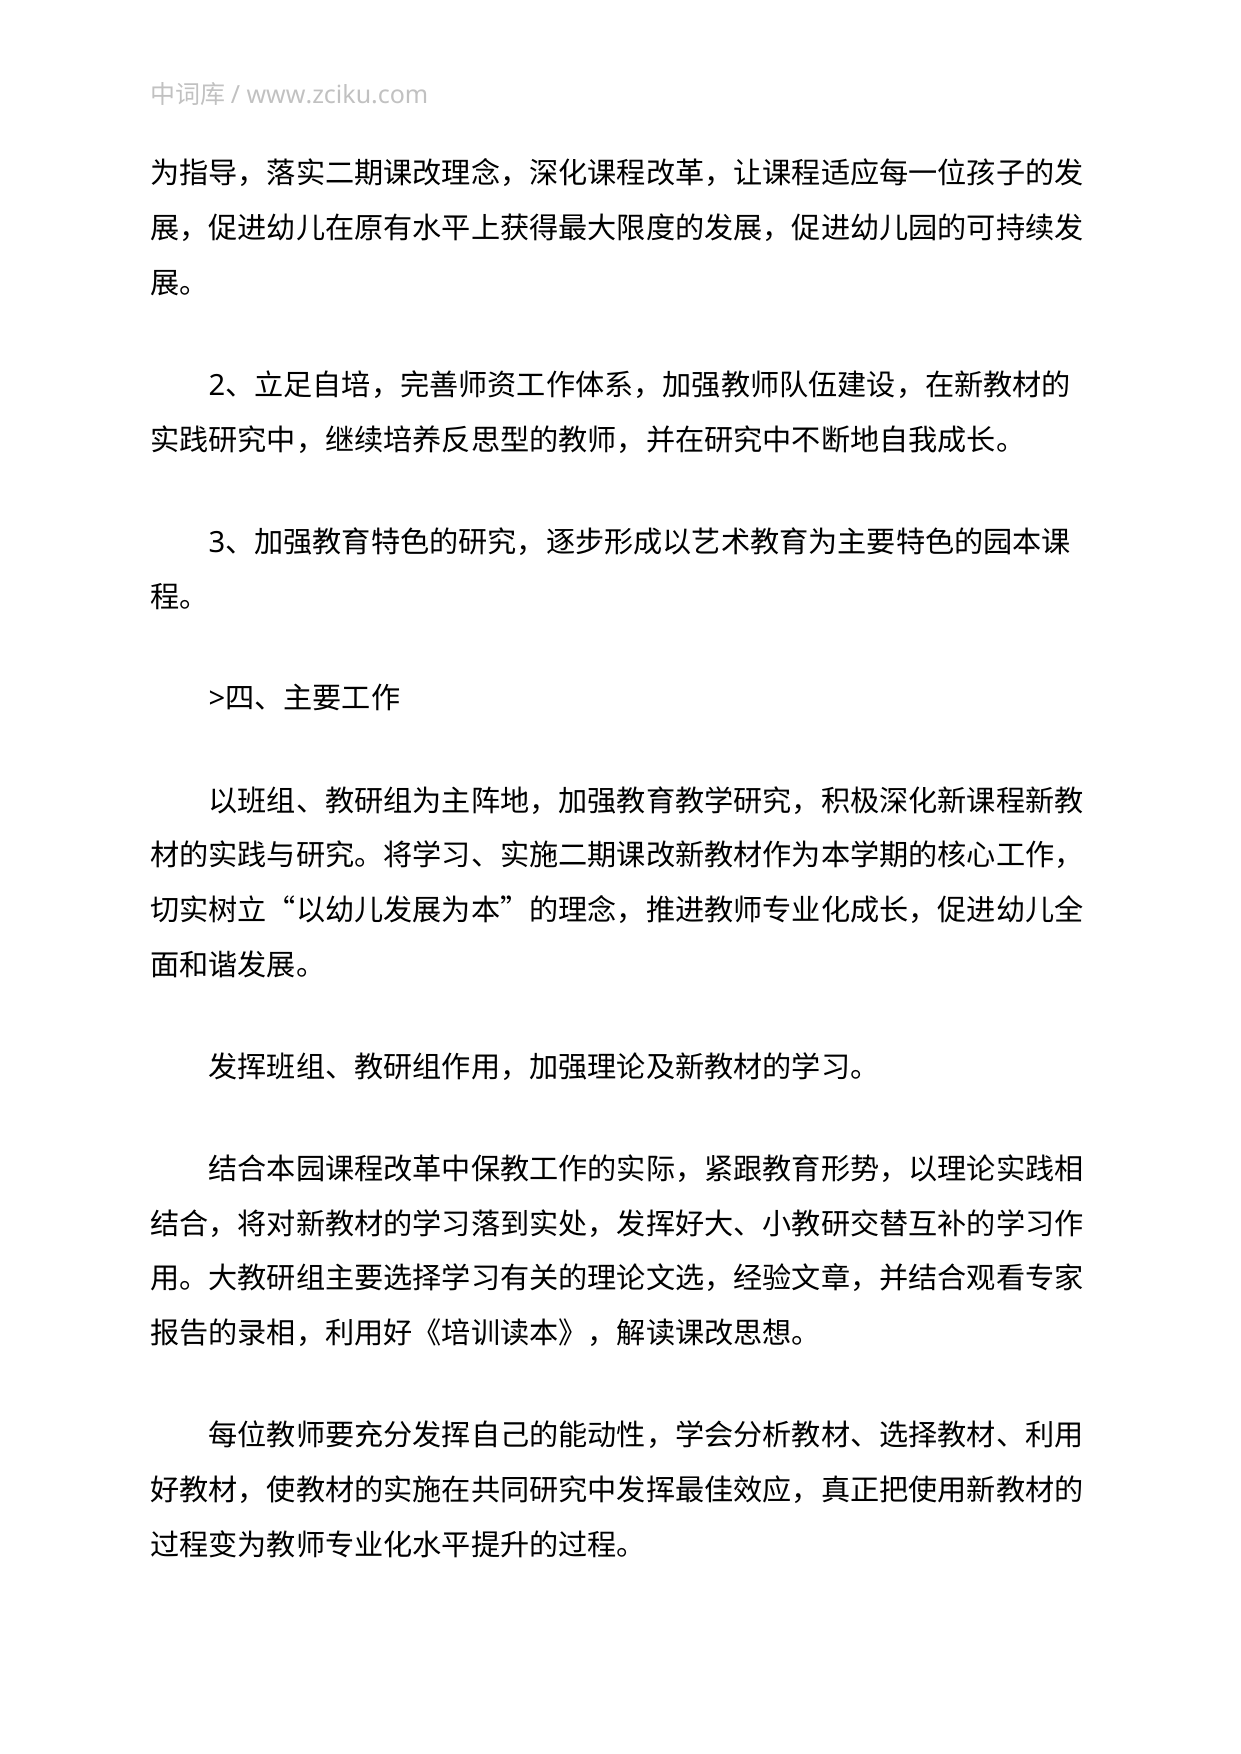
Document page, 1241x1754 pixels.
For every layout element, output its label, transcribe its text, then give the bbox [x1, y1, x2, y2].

text 2、立足自培，完善师资工作体系，加强教师队伍建设，在新教材的实践研究中，继续培养反思型的教师，并在研究中不断地自我成长。 [150, 362, 1090, 459]
text 结合本园课程改革中保教工作的实际，紧跟教育形势，以理论实践相结合，将对新教材的学习落到实处，发挥好大、小教研交替互补的学习作用。大教研组主要选择学习有关的理论文选，经验文章，并结合观看专家报告的录相，利用好《培训读本》，解读课改思想。 [150, 1145, 1090, 1352]
text 发挥班组、教研组作用，加强理论及新教材的学习。 [150, 1043, 1090, 1086]
text 3、加强教育特色的研究，逐步形成以艺术教育为主要特色的园本课程。 [150, 518, 1090, 616]
text 每位教师要充分发挥自己的能动性，学会分析教材、选择教材、利用好教材，使教材的实施在共同研究中发挥最佳效应，真正把使用新教材的过程变为教师专业化水平提升的过程。 [150, 1412, 1090, 1564]
text >四、主要工作 [150, 675, 1090, 717]
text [150, 150, 1090, 302]
text 以班组、教研组为主阵地，加强教育教学研究，积极深化新课程新教材的实践与研究。将学习、实施二期课改新教材作为本学期的核心工作，切实树立“以幼儿发展为本”的理念，推进教师专业化成长，促进幼儿全面和谐发展。 [150, 777, 1090, 984]
